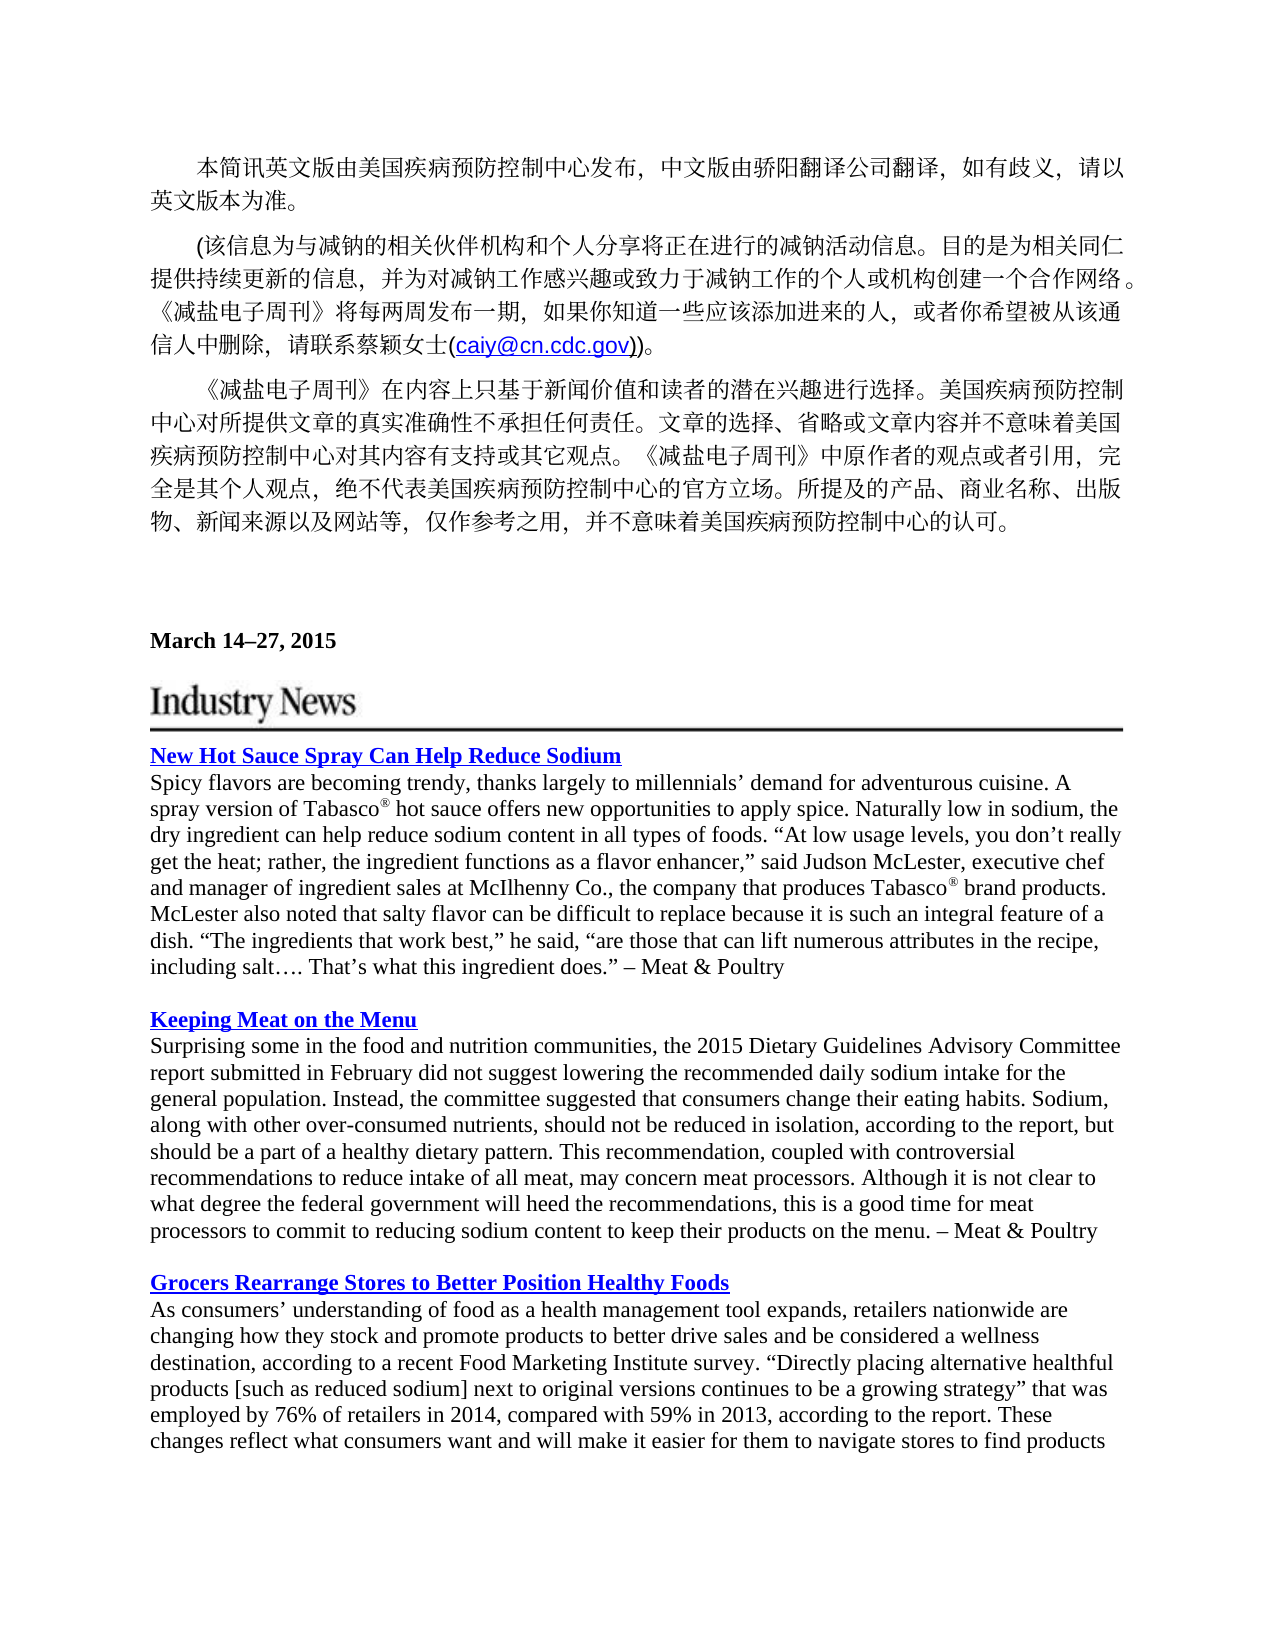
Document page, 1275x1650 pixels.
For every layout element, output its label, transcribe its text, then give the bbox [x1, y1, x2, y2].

text March 14–27, 2015 [150, 627, 1094, 654]
text 《减盐电子周刊》在内容上只基于新闻价值和读者的潜在兴趣进行选择。美国疾病预防控制中心对所提供文章的真实准确性不承担任何责任。文章的选择、省略或文章内容并不意味着美国疾病预防控制中心对其内容有支持或其它观点。《减盐电子周刊》中原作者的观点或者引用，完全是其个人观点，绝不代表美国疾病预防控制中心的官方立场。所提及的产品、商业名称、出版物、新闻来源以及网站等，仅作参考之用，并不意味着美国疾病预防控制中心的认可。 [150, 372, 1125, 537]
text Spicy flavors are becoming trendy, thanks largely to millennials’ demand for adventurous cuisine. A spray version of Tabasco® hot sauce offers new opportunities to apply spice. Naturally low in sodium, the dry ingredient can help reduce sodium content in all types of foods. “At low usage levels, you don’t really get the heat; rather, the ingredient functions as a flavor enhancer,” said Judson McLester, executive chef and manager of ingredient sales at McIlhenny Co., the company that produces Tabasco® brand products. McLester also noted that salty flavor can be difficult to replace because it is such an integral feature of a dish. “The ingredients that work best,” he said, “are those that can lift numerous attributes in the recipe, including salt…. That’s what this ingredient does.” – Meat & Poultry [150, 769, 1125, 979]
text Grocers Rearrange Stores to Better Position Healthy Foods [150, 1269, 1125, 1296]
picture [150, 680, 1124, 743]
text 本简讯英文版由美国疾病预防控制中心发布，中文版由骄阳翻译公司翻译，如有歧义，请以英文版本为准。 [150, 150, 1125, 216]
text Surprising some in the food and nutrition communities, the 2015 Dietary Guidelines Advisory Committee report submitted in February did not suggest lowering the recommended daily sodium intake for the general population. Instead, the committee suggested that consumers change their eating habits. Sodium, along with other over-consumed nutrients, should not be reduced in isolation, according to the report, but should be a part of a healthy dietary pattern. This recommendation, coupled with controversial recommendations to reduce intake of all meat, may concern meat processors. Although it is not clear to what degree the federal government will heed the recommendations, this is a good time for meat processors to commit to reducing sodium content to keep their products on the menu. – Meat & Poultry [150, 1032, 1125, 1243]
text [150, 1296, 1125, 1454]
text (该信息为与减钠的相关伙伴机构和个人分享将正在进行的减钠活动信息。目的是为相关同仁提供持续更新的信息，并为对减钠工作感兴趣或致力于减钠工作的个人或机构创建一个合作网络。《减盐电子周刊》将每两周发布一期，如果你知道一些应该添加进来的人，或者你希望被从该通信人中删除，请联系蔡颖女士(caiy@cn.cdc.gov))。 [150, 228, 1125, 360]
text New Hot Sauce Spray Can Help Reduce Sodium [150, 742, 1125, 769]
text Keeping Meat on the Menu [150, 1006, 1125, 1032]
